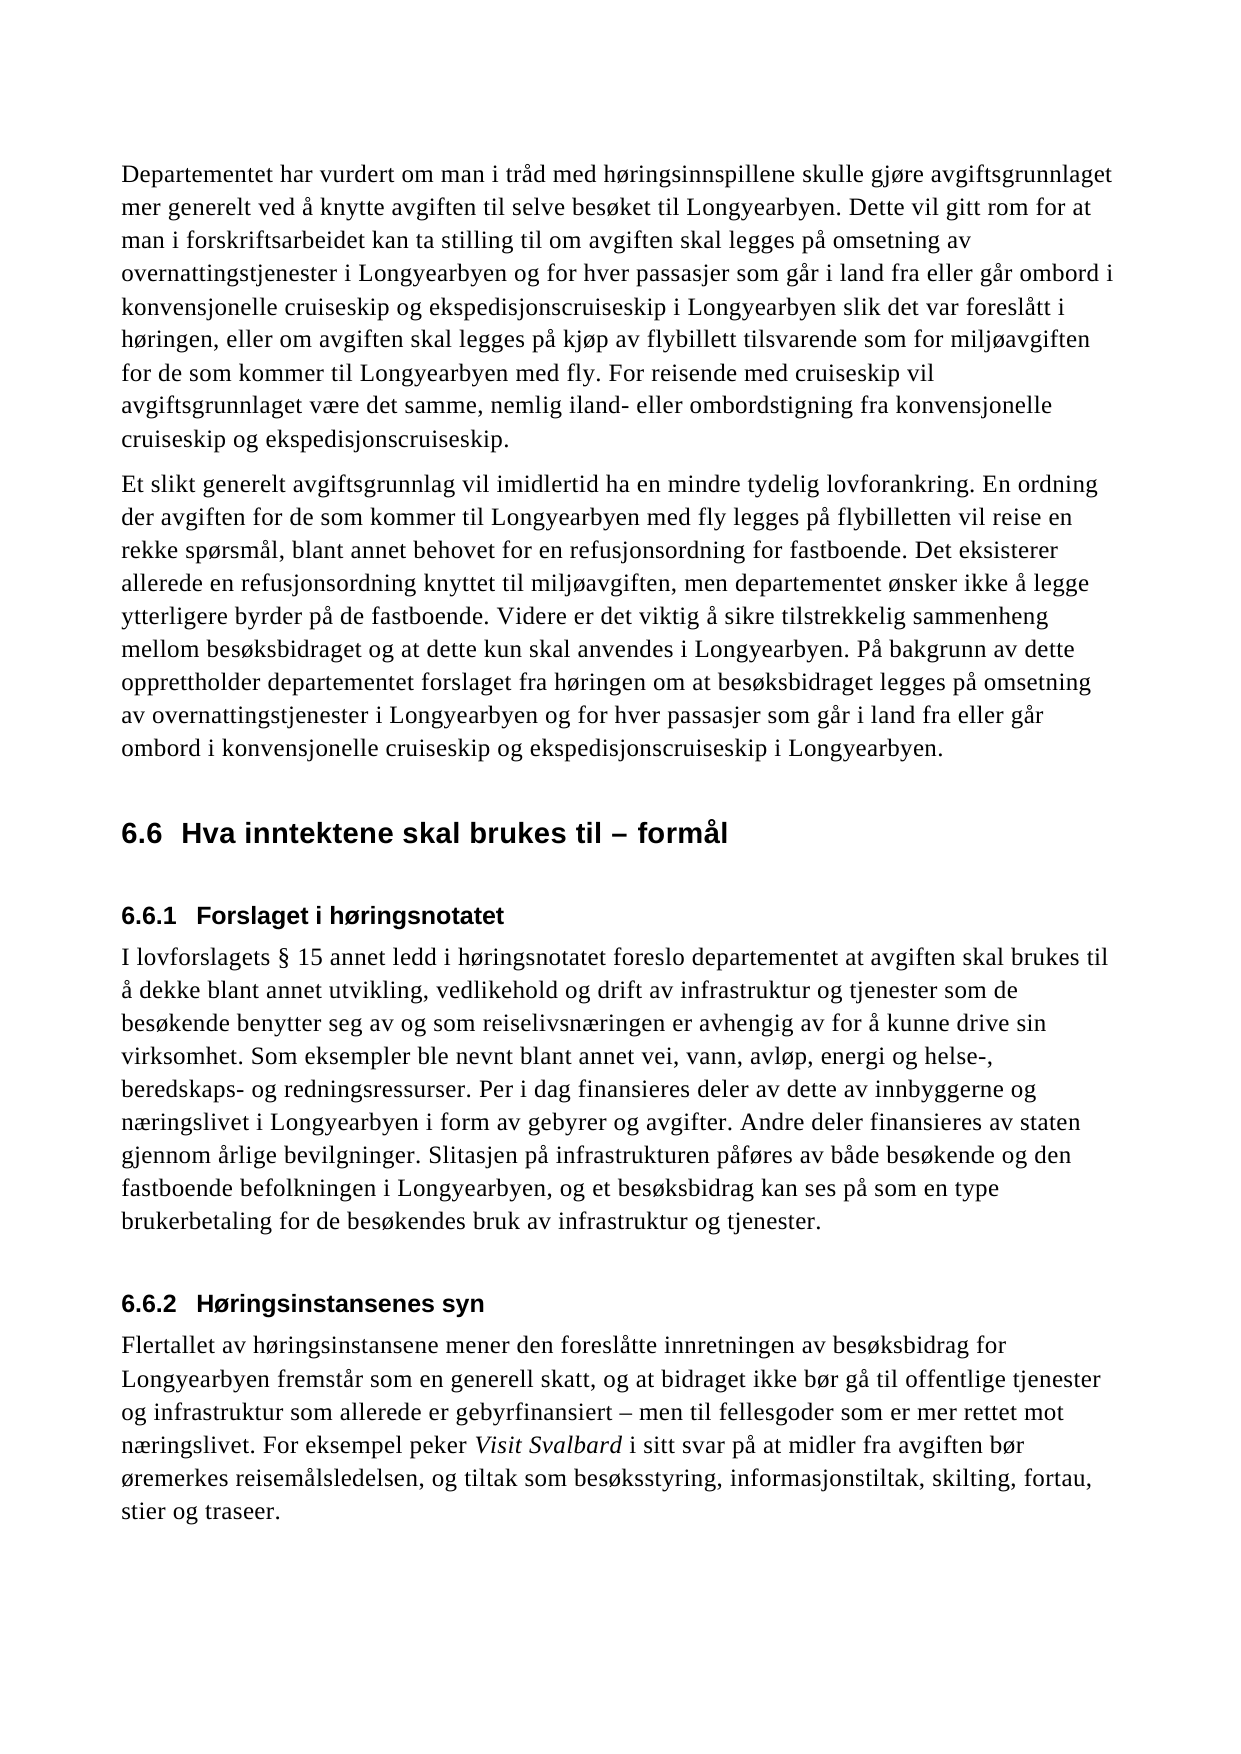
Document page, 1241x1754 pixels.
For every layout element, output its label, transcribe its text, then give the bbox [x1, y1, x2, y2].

text Departementet har vurdert om man i tråd med høringsinnspillene skulle gjøre avgiftsgrunnlaget mer generelt ved å knytte avgiften til selve besøket til Longyearbyen. Dette vil gitt rom for at man i forskriftsarbeidet kan ta stilling til om avgiften skal legges på omsetning av overnattingstjenester i Longyearbyen og for hver passasjer som går i land fra eller går ombord i konvensjonelle cruiseskip og ekspedisjonscruiseskip i Longyearbyen slik det var foreslått i høringen, eller om avgiften skal legges på kjøp av flybillett tilsvarende som for miljøavgiften for de som kommer til Longyearbyen med fly. For reisende med cruiseskip vil avgiftsgrunnlaget være det samme, nemlig iland- eller ombordstigning fra konvensjonelle cruiseskip og ekspedisjonscruiseskip. [121, 159, 1119, 452]
subtitle Høringsinstansenes syn [121, 1289, 1119, 1318]
text Et slikt generelt avgiftsgrunnlag vil imidlertid ha en mindre tydelig lovforankring. En ordning der avgiften for de som kommer til Longyearbyen med fly legges på flybilletten vil reise en rekke spørsmål, blant annet behovet for en refusjonsordning for fastboende. Det eksisterer allerede en refusjonsordning knyttet til miljøavgiften, men departementet ønsker ikke å legge ytterligere byrder på de fastboende. Videre er det viktig å sikre tilstrekkelig sammenheng mellom besøksbidraget og at dette kun skal anvendes i Longyearbyen. På bakgrunn av dette opprettholder departementet forslaget fra høringen om at besøksbidraget legges på omsetning av overnattingstjenester i Longyearbyen og for hver passasjer som går i land fra eller går ombord i konvensjonelle cruiseskip og ekspedisjonscruiseskip i Longyearbyen. [121, 469, 1119, 762]
text I lovforslagets § 15 annet ledd i høringsnotatet foreslo departementet at avgiften skal brukes til å dekke blant annet utvikling, vedlikehold og drift av infrastruktur og tjenester som de besøkende benytter seg av og som reiselivsnæringen er avhengig av for å kunne drive sin virksomhet. Som eksempler ble nevnt blant annet vei, vann, avløp, energi og helse-, beredskaps- og redningsressurser. Per i dag finansieres deler av dette av innbyggerne og næringslivet i Longyearbyen i form av gebyrer og avgifter. Andre deler finansieres av staten gjennom årlige bevilgninger. Slitasjen på infrastrukturen påføres av både besøkende og den fastboende befolkningen i Longyearbyen, og et besøksbidrag kan ses på som en type brukerbetaling for de besøkendes bruk av infrastruktur og tjenester. [121, 942, 1119, 1235]
subtitle Forslaget i høringsnotatet [121, 901, 1119, 929]
subtitle Hva inntektene skal brukes til – formål [121, 816, 1119, 850]
text Flertallet av høringsinstansene mener den foreslåtte innretningen av besøksbidrag for Longyearbyen fremstår som en generell skatt, og at bidraget ikke bør gå til offentlige tjenester og infrastruktur som allerede er gebyrfinansiert – men til fellesgoder som er mer rettet mot næringslivet. For eksempel peker Visit Svalbard i sitt svar på at midler fra avgiften bør øremerkes reisemålsledelsen, og tiltak som besøksstyring, informasjonstiltak, skilting, fortau, stier og traseer. [121, 1331, 1119, 1524]
